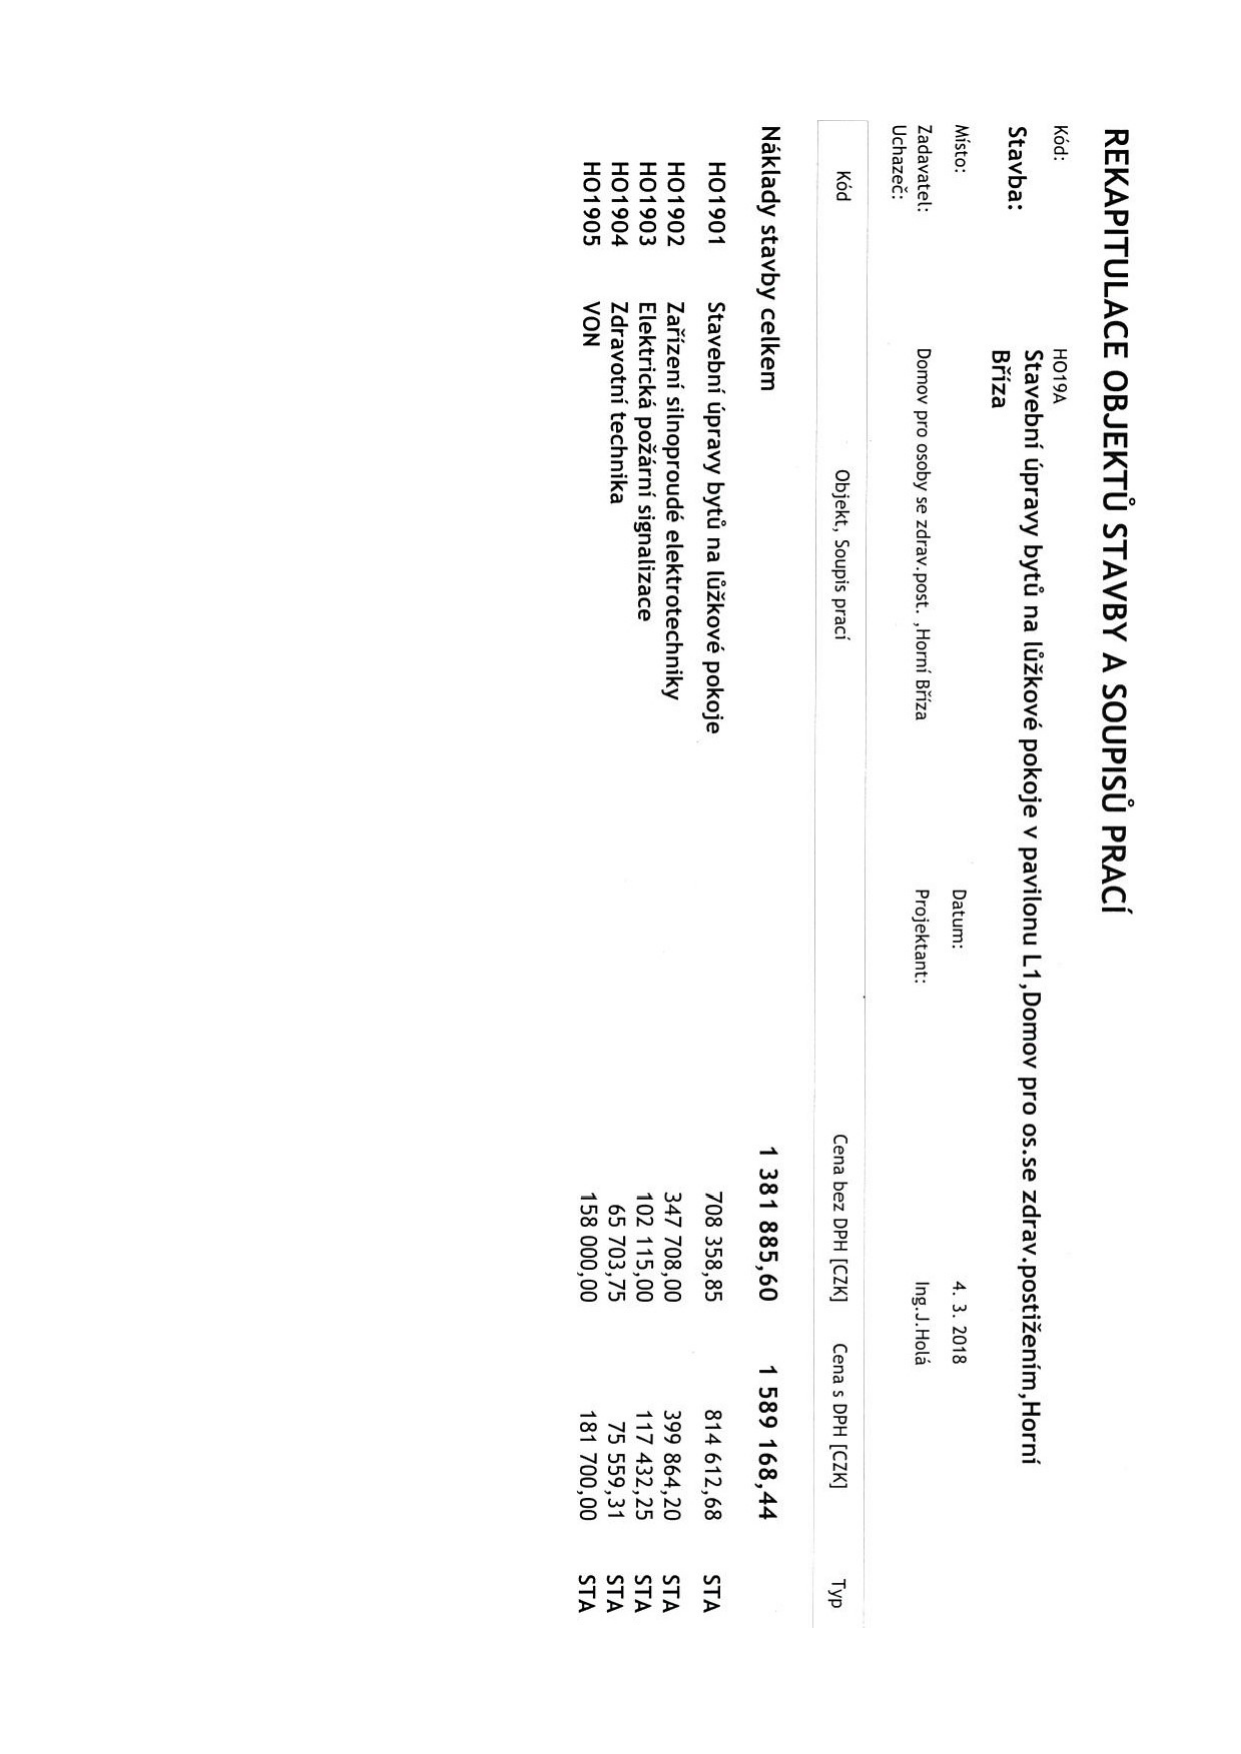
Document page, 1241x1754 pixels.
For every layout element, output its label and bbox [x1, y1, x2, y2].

picture [576, 120, 1136, 1628]
